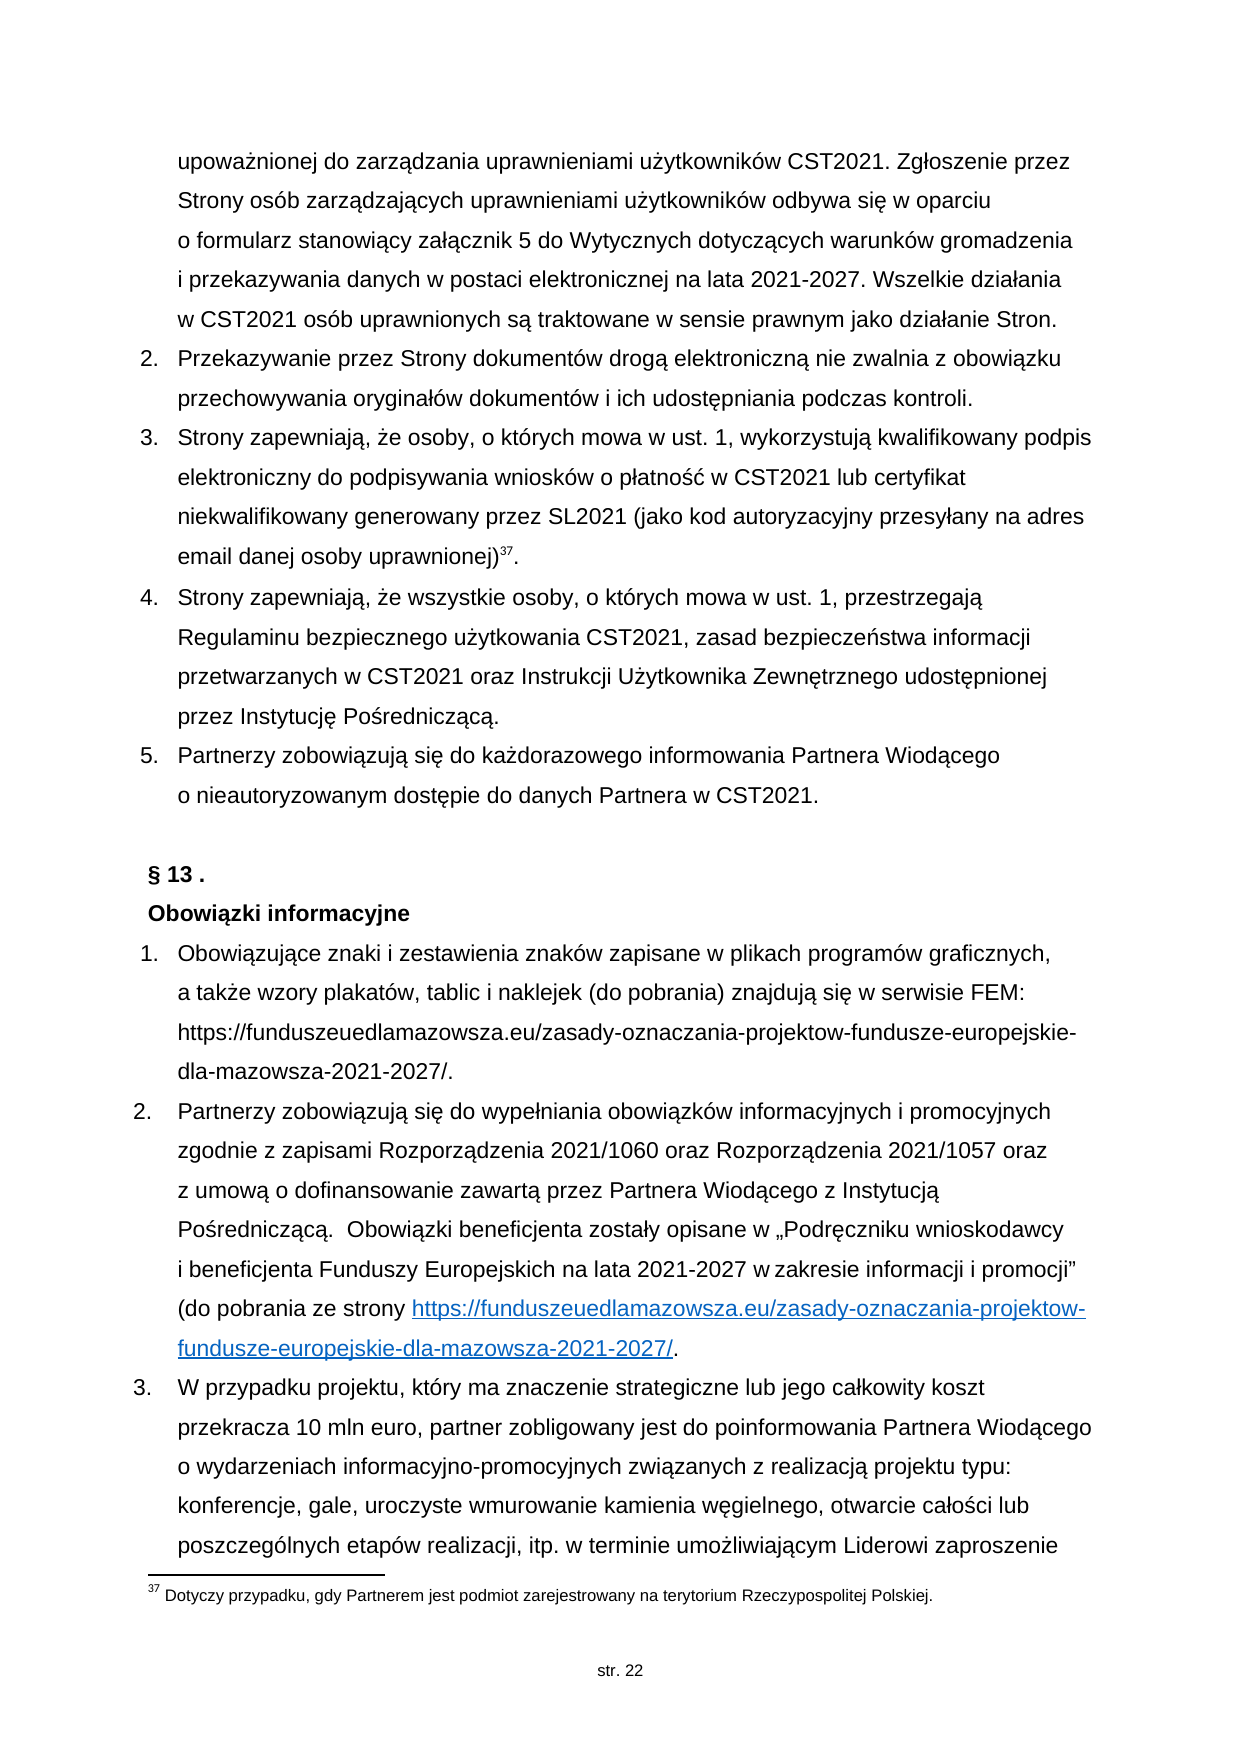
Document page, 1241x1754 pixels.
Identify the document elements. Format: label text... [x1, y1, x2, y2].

text Obowiązki informacyjne [148, 900, 1093, 927]
text § 13 . [148, 861, 1093, 887]
list Strony zapewniają, że wszystkie osoby, o których mowa w ust. 1, przestrzegają Regulaminu bezpiecznego użytkowania CST2021, zasad bezpieczeństwa informacji przetwarzanych w CST2021 oraz Instrukcji Użytkownika Zewnętrznego udostępnionej przez Instytucję Pośredniczącą. [140, 584, 1093, 729]
list Partnerzy zobowiązują się do wypełniania obowiązków informacyjnych i promocyjnych zgodnie z zapisami Rozporządzenia 2021/1060 oraz Rozporządzenia 2021/1057 oraz z umową o dofinansowanie zawartą przez Partnera Wiodącego z Instytucją Pośredniczącą. Obowiązki beneficjenta zostały opisane w „Podręczniku wnioskodawcy i beneficjenta Funduszy Europejskich na lata 2021-2027 w zakresie informacji i promocji” (do pobrania ze strony https://funduszeuedlamazowsza.eu/zasady-oznaczania-projektow-fundusze-europejskie-dla-mazowsza-2021-2027/. [133, 1098, 1093, 1361]
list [140, 148, 1093, 332]
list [133, 1374, 1093, 1558]
list Obowiązujące znaki i zestawienia znaków zapisane w plikach programów graficznych, a także wzory plakatów, tablic i naklejek (do pobrania) znajdują się w serwisie FEM: https://funduszeuedlamazowsza.eu/zasady-oznaczania-projektow-fundusze-europejskie-dla-mazowsza-2021-2027/. [140, 940, 1093, 1084]
list Strony zapewniają, że osoby, o których mowa w ust. 1, wykorzystują kwalifikowany podpis elektroniczny do podpisywania wniosków o płatność w CST2021 lub certyfikat niekwalifikowany generowany przez SL2021 (jako kod autoryzacyjny przesyłany na adres email danej osoby uprawnionej). [140, 424, 1093, 570]
list Partnerzy zobowiązują się do każdorazowego informowania Partnera Wiodącego o nieautoryzowanym dostępie do danych Partnera w CST2021. [140, 742, 1093, 808]
list Przekazywanie przez Strony dokumentów drogą elektroniczną nie zwalnia z obowiązku przechowywania oryginałów dokumentów i ich udostępniania podczas kontroli. [140, 345, 1093, 411]
